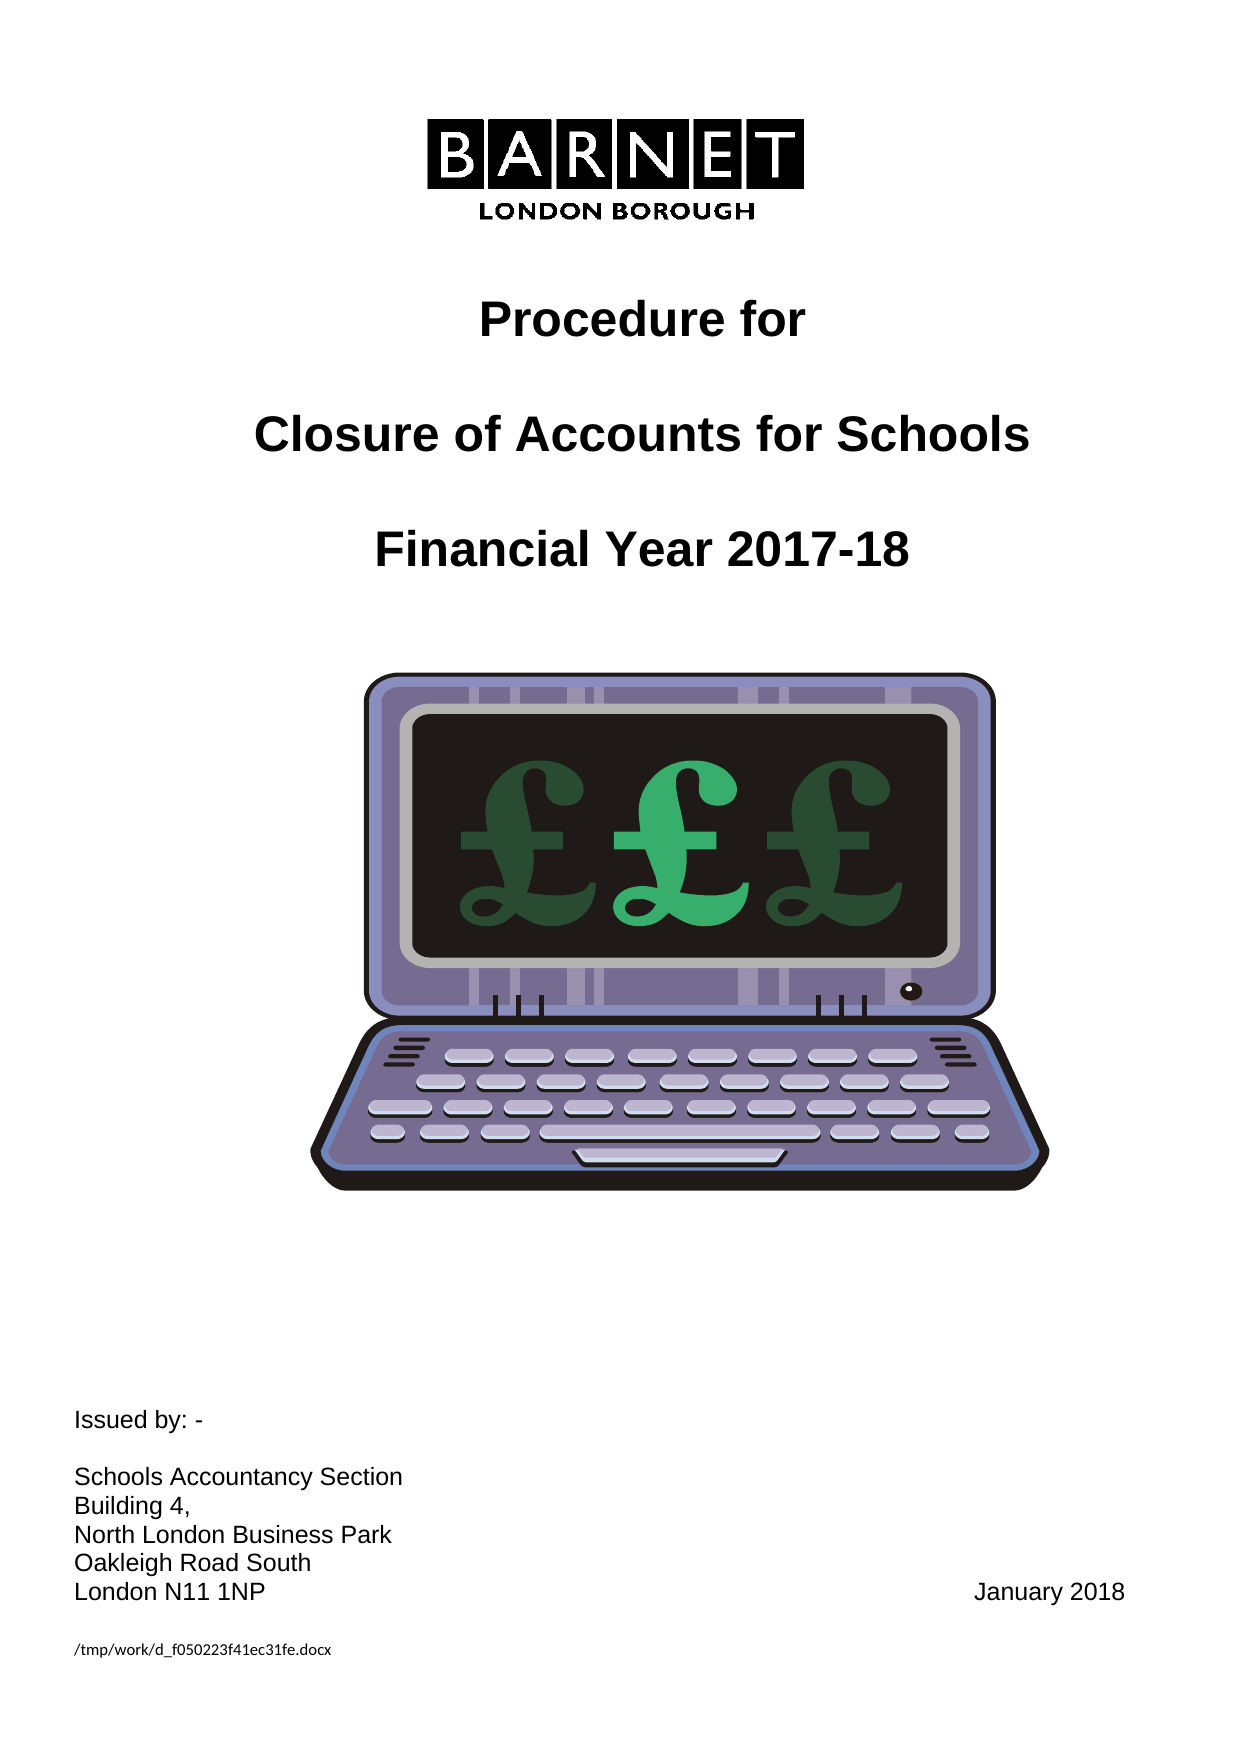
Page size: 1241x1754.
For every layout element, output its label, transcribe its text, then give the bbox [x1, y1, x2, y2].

text Building 4, [74, 1491, 1211, 1519]
text Closure of Accounts for Schools [74, 404, 1211, 462]
text Schools Accountancy Section [74, 1462, 1211, 1491]
text Oakleigh Road South [74, 1548, 1211, 1577]
picture [423, 116, 811, 223]
text London N11 1NP January 2018 [74, 1577, 1211, 1606]
text Procedure for [74, 289, 1211, 347]
text Issued by: - [74, 1404, 1211, 1433]
text North London Business Park [74, 1519, 1211, 1548]
text Financial Year 2017-18 [74, 519, 1211, 577]
